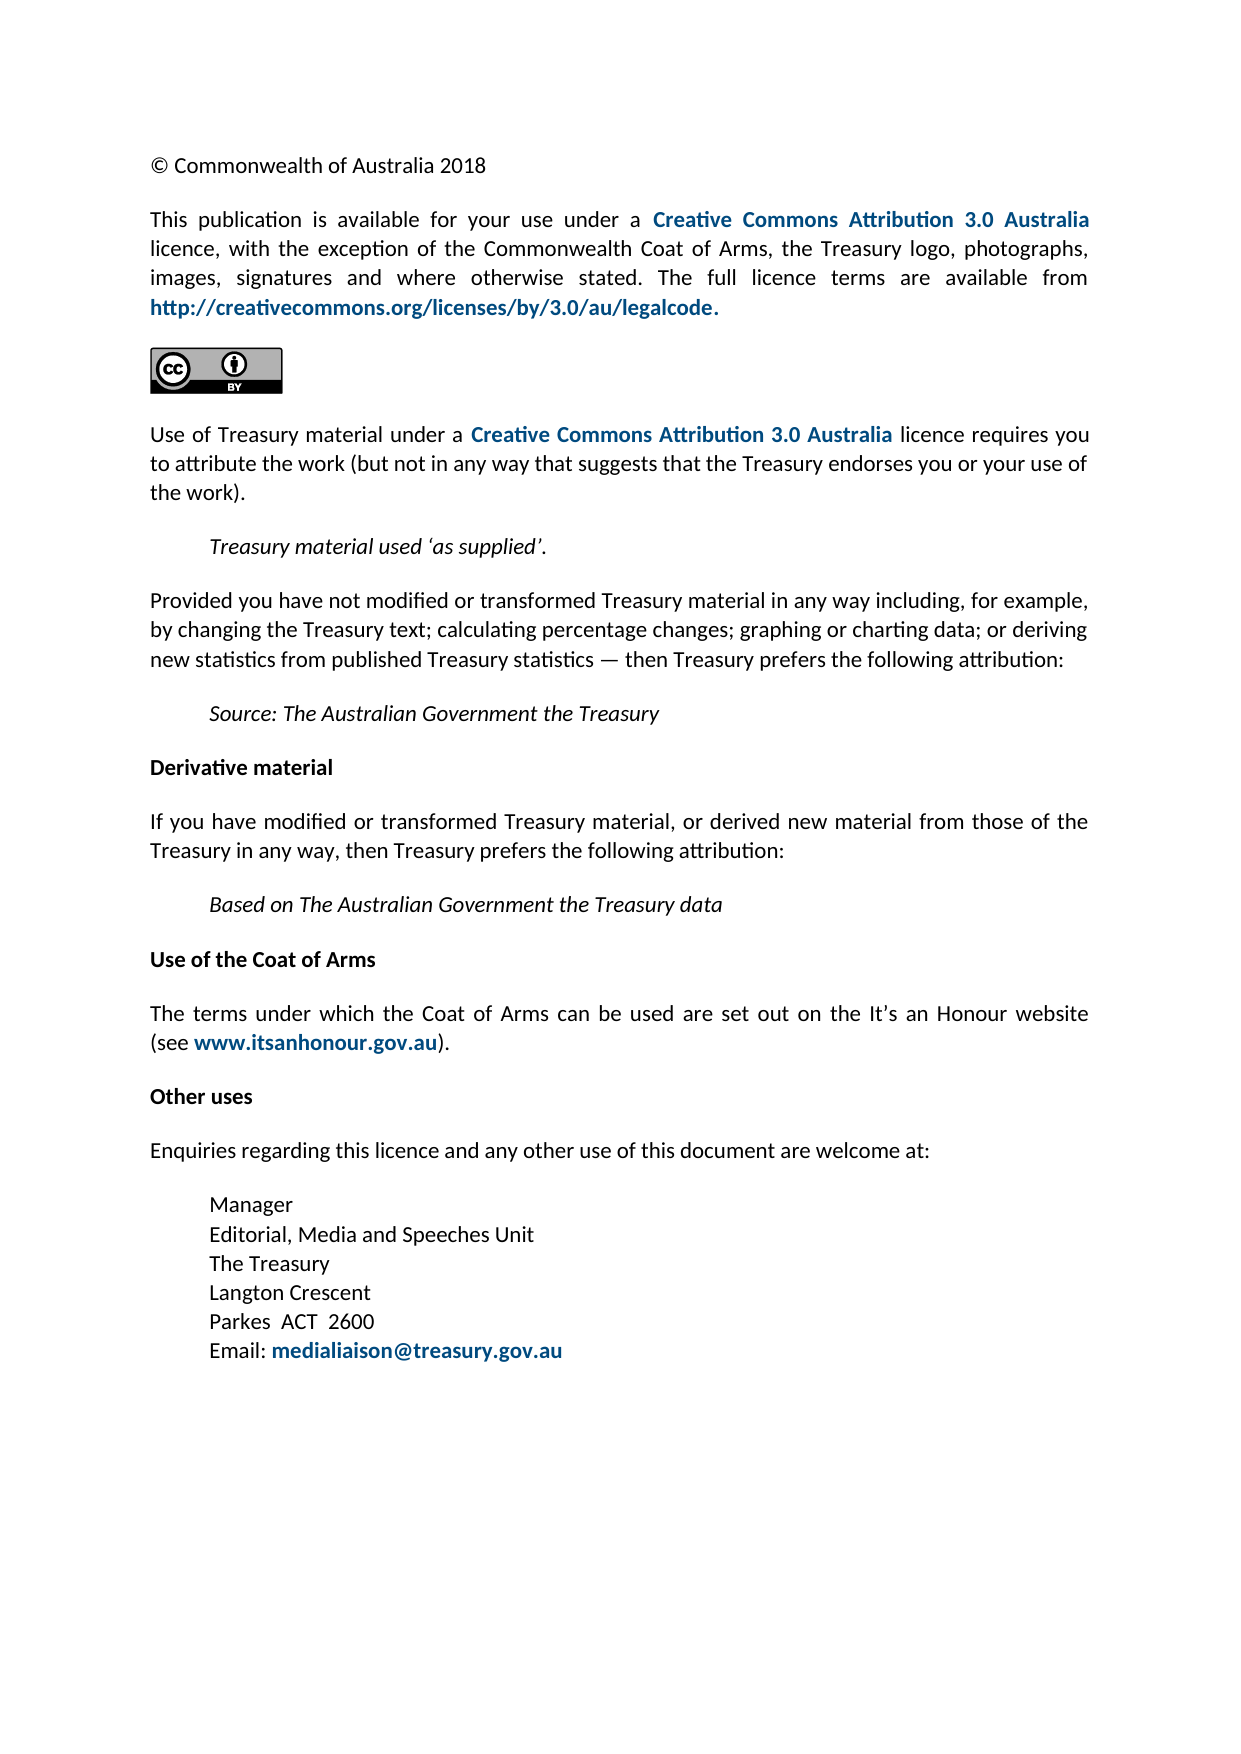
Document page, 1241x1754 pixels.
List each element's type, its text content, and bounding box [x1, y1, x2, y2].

text If you have modified or transformed Treasury material, or derived new material from those of the Treasury in any way, then Treasury prefers the following attribution: [150, 806, 1090, 864]
text Source: The Australian Government the Treasury [209, 698, 1090, 727]
text Enquiries regarding this licence and any other use of this document are welcome at: [150, 1135, 1090, 1164]
text Other uses [150, 1081, 1090, 1110]
text This publication is available for your use under a Creative Commons Attribution 3.0 Australia licence, with the exception of the Commonwealth Coat of Arms, the Treasury logo, photographs, images, signatures and where otherwise stated. The full licence terms are available from http://creativecommons.org/licenses/by/3.0/au/legalcode. [150, 204, 1090, 321]
text Use of Treasury material under a Creative Commons Attribution 3.0 Australia licence requires you to attribute the work (but not in any way that suggests that the Treasury endorses you or your use of the work). [150, 419, 1090, 506]
text Based on The Australian Government the Treasury data [209, 889, 1090, 919]
text Manager Editorial, Media and Speeches Unit The Treasury Langton Crescent Parkes ACT 2600 Email: medialiaison@treasury.gov.au [209, 1189, 1090, 1364]
text Provided you have not modified or transformed Treasury material in any way including, for example, by changing the Treasury text; calculating percentage changes; graphing or charting data; or deriving new statistics from published Treasury statistics — then Treasury prefers the following attribution: [150, 585, 1090, 673]
text Treasury material used ‘as supplied’. [209, 531, 1090, 560]
text Derivative material [150, 752, 1090, 781]
text © Commonwealth of Australia 2018 [150, 150, 1090, 179]
text Use of the Coat of Arms [150, 944, 1090, 973]
text The terms under which the Coat of Arms can be used are set out on the It’s an Honour website (see www.itsanhonour.gov.au). [150, 998, 1090, 1056]
